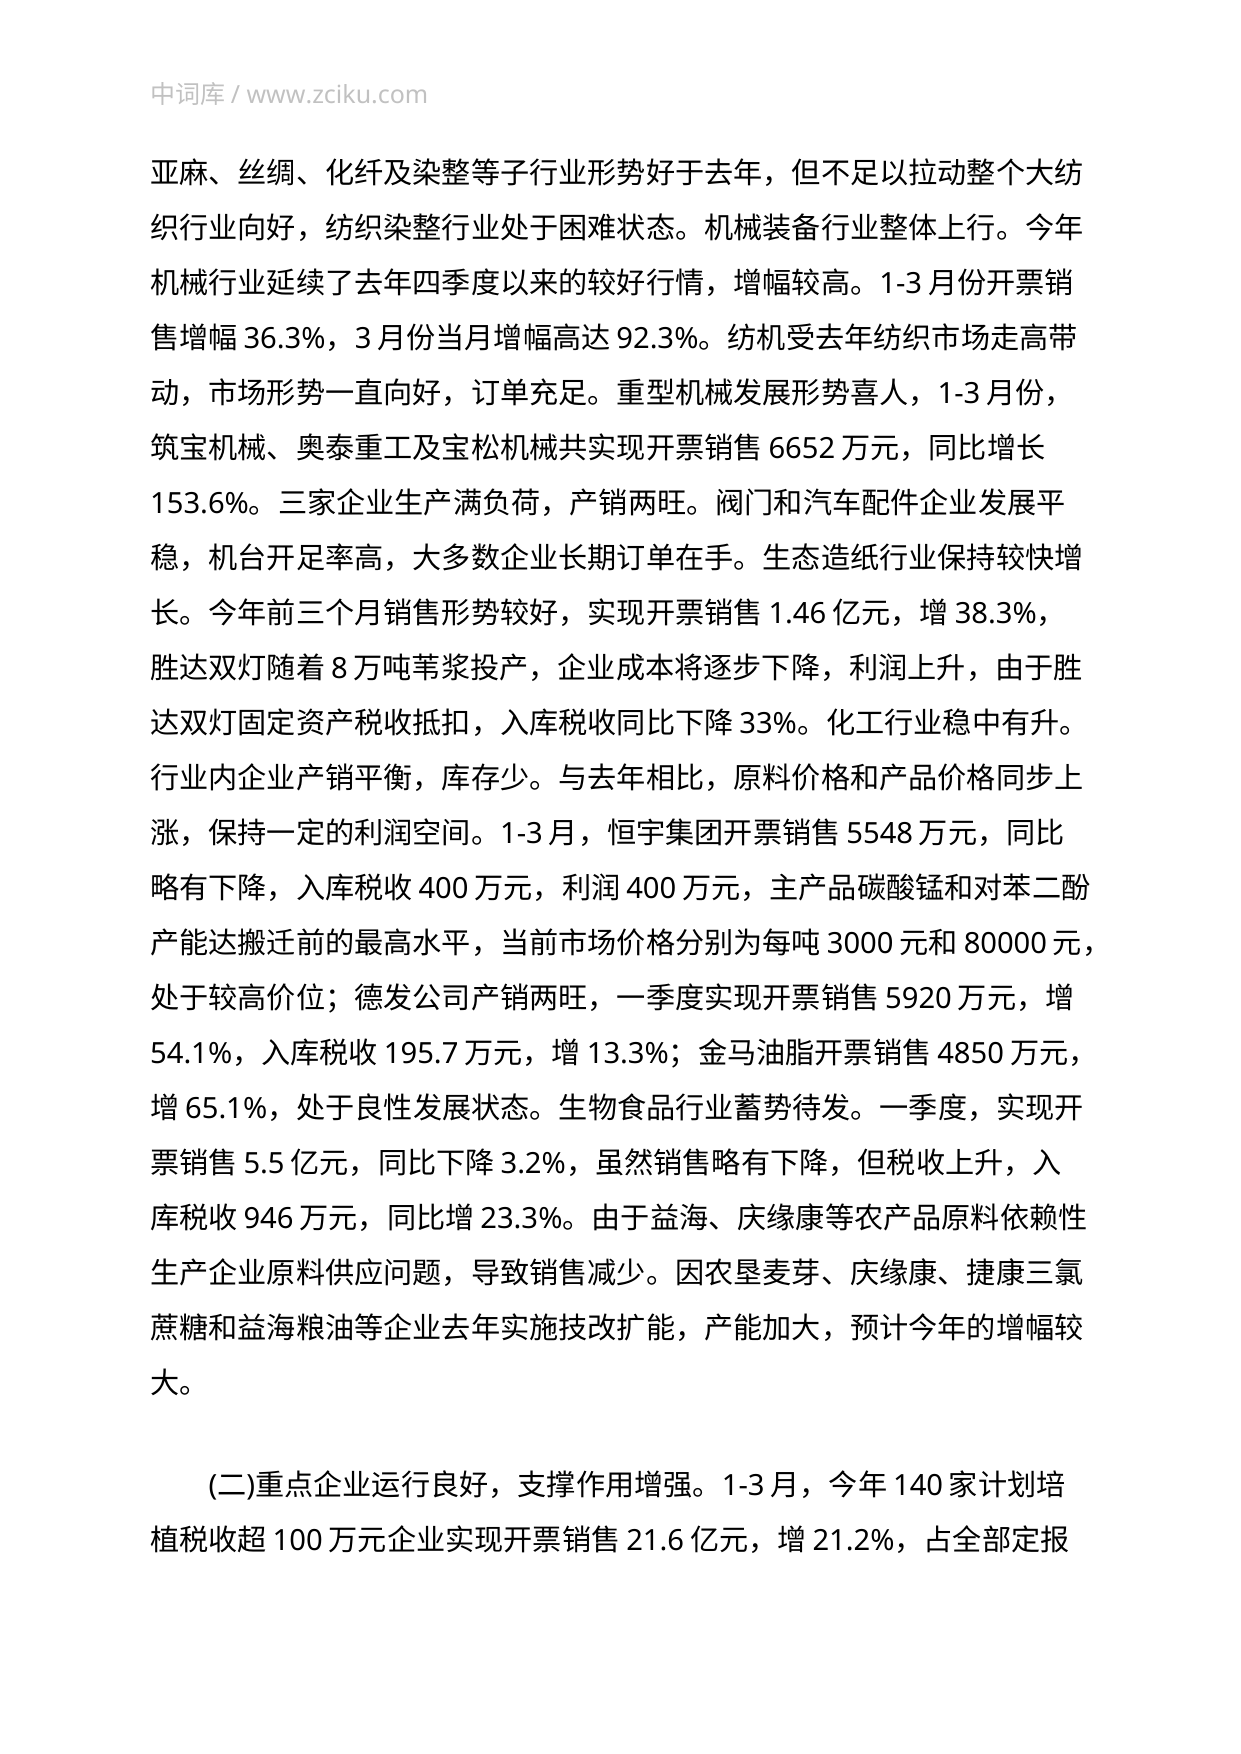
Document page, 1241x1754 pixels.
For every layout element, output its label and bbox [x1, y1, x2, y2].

text [150, 1461, 1090, 1558]
text [150, 150, 1090, 1402]
